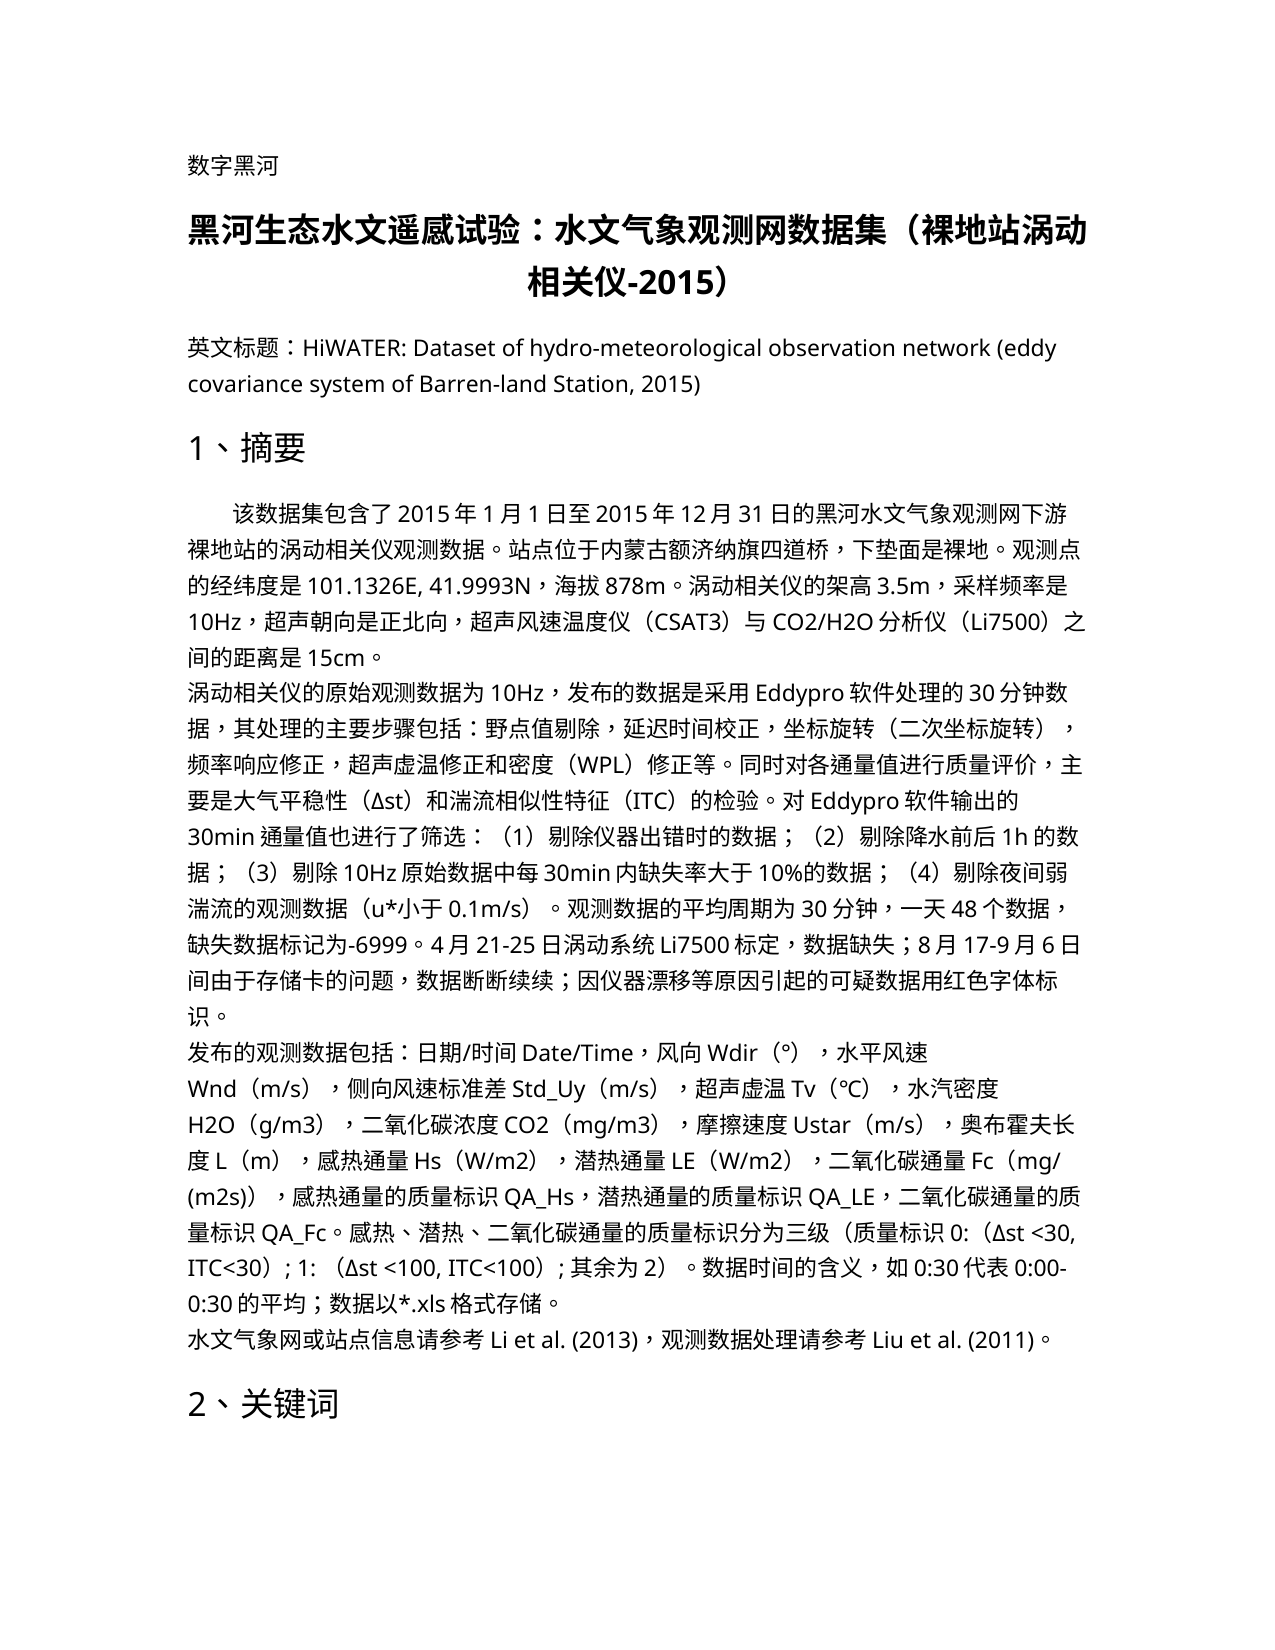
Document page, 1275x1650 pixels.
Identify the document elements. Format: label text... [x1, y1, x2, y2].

text 黑河生态水文遥感试验：水文气象观测网数据集（裸地站涡动相关仪-2015） [187, 207, 1087, 304]
text 英文标题：HiWATER: Dataset of hydro-meteorological observation network (eddy covariance system of Barren-land Station, 2015) [187, 332, 1087, 399]
text 该数据集包含了2015年1月1日至2015年12月31日的黑河水文气象观测网下游裸地站的涡动相关仪观测数据。站点位于内蒙古额济纳旗四道桥，下垫面是裸地。观测点的经纬度是101.1326E, 41.9993N，海拔878m。涡动相关仪的架高3.5m，采样频率是10Hz，超声朝向是正北向，超声风速温度仪（CSAT3）与CO2/H2O分析仪（Li7500）之间的距离是15cm。 涡动相关仪的原始观测数据为10Hz，发布的数据是采用Eddypro软件处理的30分钟数据，其处理的主要步骤包括：野点值剔除，延迟时间校正，坐标旋转（二次坐标旋转），频率响应修正，超声虚温修正和密度（WPL）修正等。同时对各通量值进行质量评价，主要是大气平稳性（Δst）和湍流相似性特征（ITC）的检验。对Eddypro软件输出的30min通量值也进行了筛选：（1）剔除仪器出错时的数据；（2）剔除降水前后1h的数据；（3）剔除10Hz原始数据中每30min内缺失率大于10%的数据；（4）剔除夜间弱湍流的观测数据（u*小于0.1m/s）。观测数据的平均周期为30分钟，一天48个数据，缺失数据标记为-6999。4月21-25日涡动系统Li7500标定，数据缺失；8月17-9月6日间由于存储卡的问题，数据断断续续；因仪器漂移等原因引起的可疑数据用红色字体标识。 发布的观测数据包括：日期/时间Date/Time，风向Wdir（°），水平风速Wnd（m/s），侧向风速标准差Std_Uy（m/s），超声虚温Tv（℃），水汽密度H2O（g/m3），二氧化碳浓度CO2（mg/m3），摩擦速度Ustar（m/s），奥布霍夫长度L（m），感热通量Hs（W/m2），潜热通量LE（W/m2），二氧化碳通量Fc（mg/(m2s)），感热通量的质量标识QA_Hs，潜热通量的质量标识QA_LE，二氧化碳通量的质量标识QA_Fc。感热、潜热、二氧化碳通量的质量标识分为三级（质量标识0:（Δst <30, ITC<30）; 1: （Δst <100, ITC<100）; 其余为2）。数据时间的含义，如0:30代表0:00-0:30的平均；数据以*.xls格式存储。 水文气象网或站点信息请参考Li et al. (2013)，观测数据处理请参考Liu et al. (2011)。 [187, 498, 1087, 1356]
text 2、关键词 [187, 1381, 1087, 1426]
text 数字黑河 [187, 150, 1087, 181]
text 1、摘要 [187, 425, 1087, 470]
